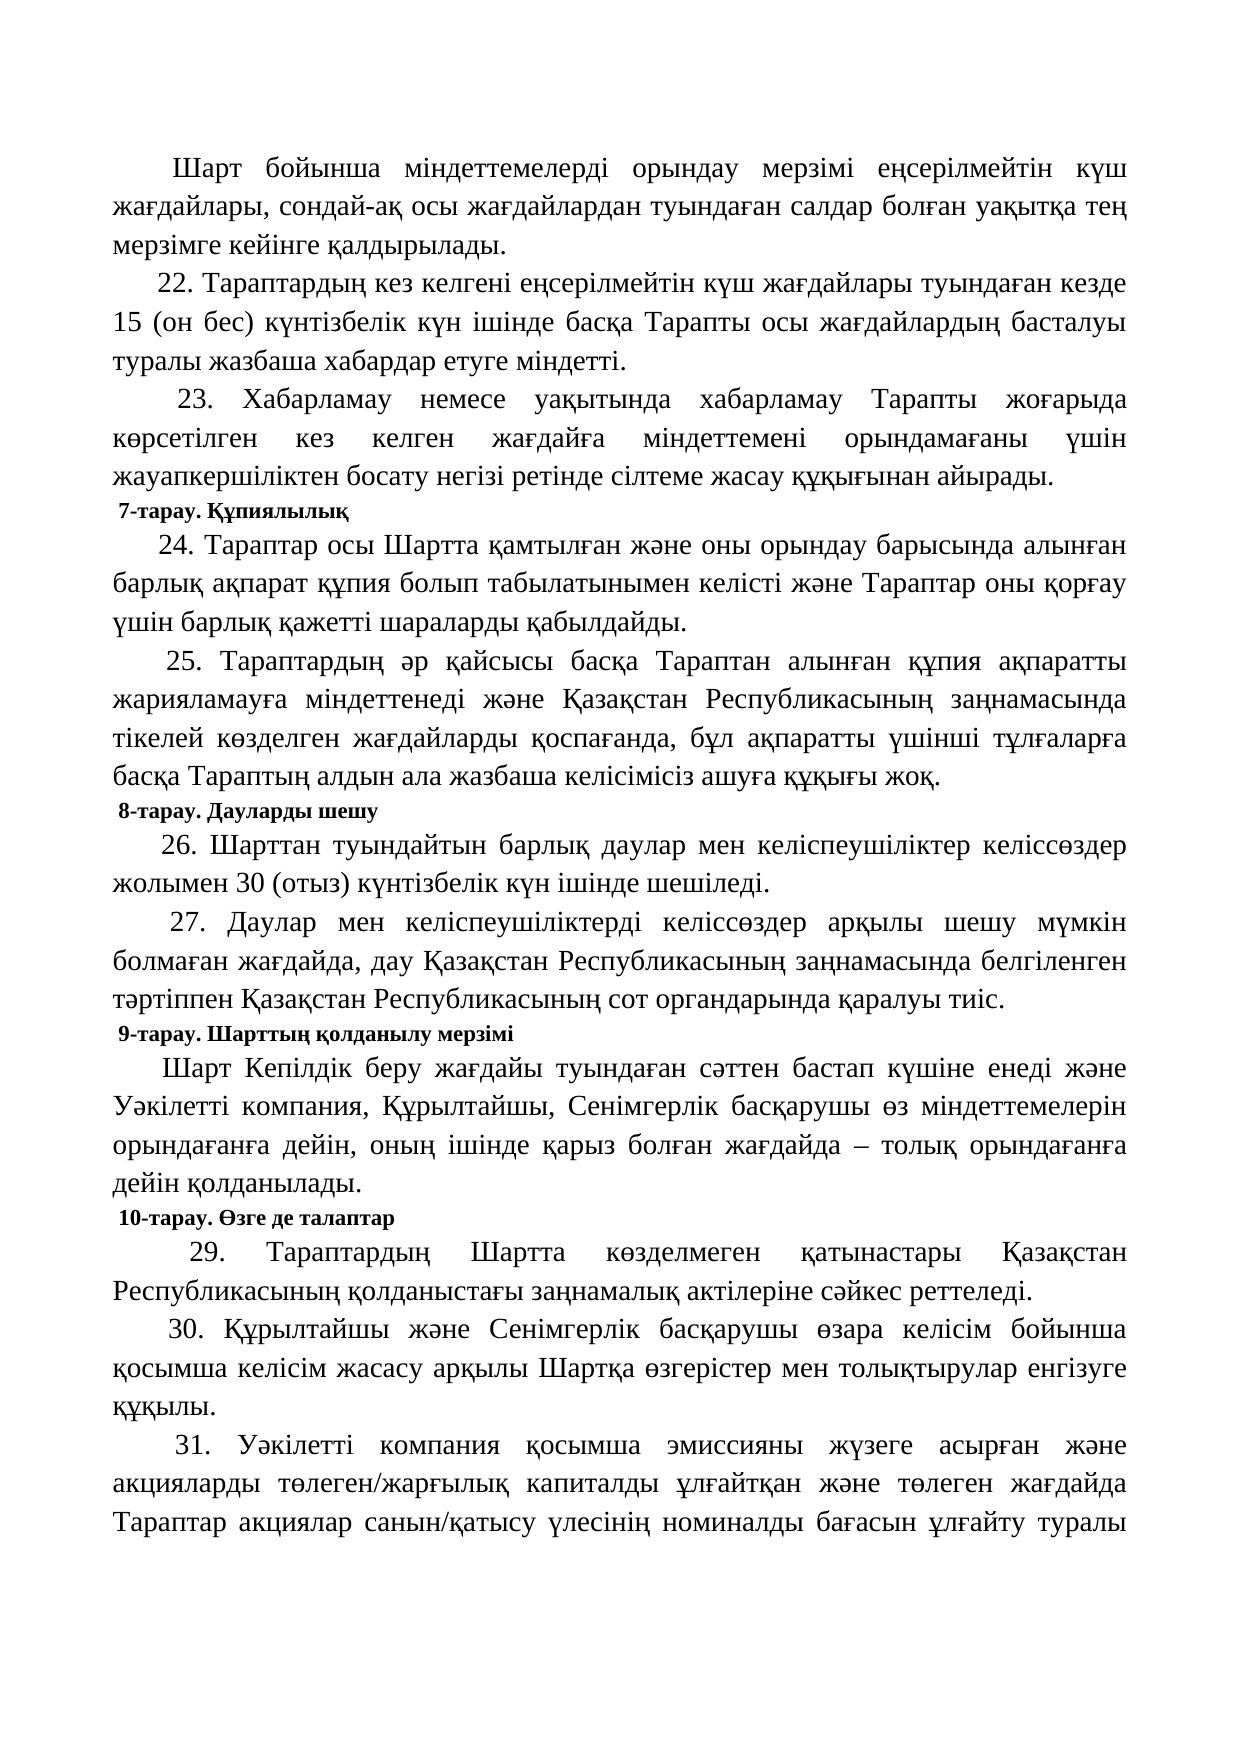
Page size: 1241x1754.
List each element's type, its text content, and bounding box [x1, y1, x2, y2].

text 7-тарау. Құпиялылық [112, 497, 1128, 523]
text 8-тарау. Дауларды шешу [112, 797, 1128, 823]
text Шарт бойынша міндеттемелерді орындау мерзімі еңсерілмейтін күш жағдайлары, сондай-ақ осы жағдайлардан туындаған салдар болған уақытқа тең мерзімге кейінге қалдырылады. [112, 150, 1128, 261]
text 9-тарау. Шарттың қолданылу мерзімі [112, 1020, 1128, 1046]
text 24. Тараптар осы Шартта қамтылған және оны орындау барысында алынған барлық ақпарат құпия болып табылатынымен келісті және Тараптар оны қорғау үшін барлық қажетті шараларды қабылдайды. [112, 527, 1128, 638]
text 25. Тараптардың әр қайсысы басқа Тараптан алынған құпия ақпаратты жарияламауға міндеттенеді және Қазақстан Республикасының заңнамасында тікелей көзделген жағдайларды қоспағанда, бұл ақпаратты үшінші тұлғаларға басқа Тараптың алдын ала жазбаша келісімісіз ашуға құқығы жоқ. [112, 643, 1128, 792]
text 26. Шарттан туындайтын барлық даулар мен келіспеушіліктер келіссөздер жолымен 30 (отыз) күнтізбелік күн ішінде шешіледі. [112, 827, 1128, 899]
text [112, 1427, 1128, 1538]
text 30. Құрылтайшы және Сенімгерлік басқарушы өзара келісім бойынша қосымша келісім жасасу арқылы Шартқа өзгерістер мен толықтырулар енгізуге құқылы. [112, 1311, 1128, 1422]
text 29. Тараптардың Шартта көзделмеген қатынастары Қазақстан Республикасының қолданыстағы заңнамалық актілеріне сәйкес реттеледі. [112, 1234, 1128, 1306]
text 27. Даулар мен келіспеушіліктерді келіссөздер арқылы шешу мүмкін болмаған жағдайда, дау Қазақстан Республикасының заңнамасында белгіленген тәртіппен Қазақстан Республикасының сот органдарында қаралуы тиіс. [112, 904, 1128, 1015]
text Шарт Кепілдік беру жағдайы туындаған сәттен бастап күшіне енеді және Уәкілетті компания, Құрылтайшы, Сенімгерлік басқарушы өз міндеттемелерін орындағанға дейін, оның ішінде қарыз болған жағдайда – толық орындағанға дейін қолданылады. [112, 1050, 1128, 1199]
text 10-тарау. Өзге де талаптар [112, 1204, 1128, 1231]
text 22. Тараптардың кез келгені еңсерілмейтін күш жағдайлары туындаған кезде 15 (он бес) күнтізбелік күн ішінде басқа Тарапты осы жағдайлардың басталуы туралы жазбаша хабардар етуге міндетті. [112, 266, 1128, 376]
text 23. Хабарламау немесе уақытында хабарламау Тарапты жоғарыда көрсетілген кез келген жағдайға міндеттемені орындамағаны үшін жауапкершіліктен босату негізі ретінде сілтеме жасау құқығынан айырады. [112, 381, 1128, 492]
